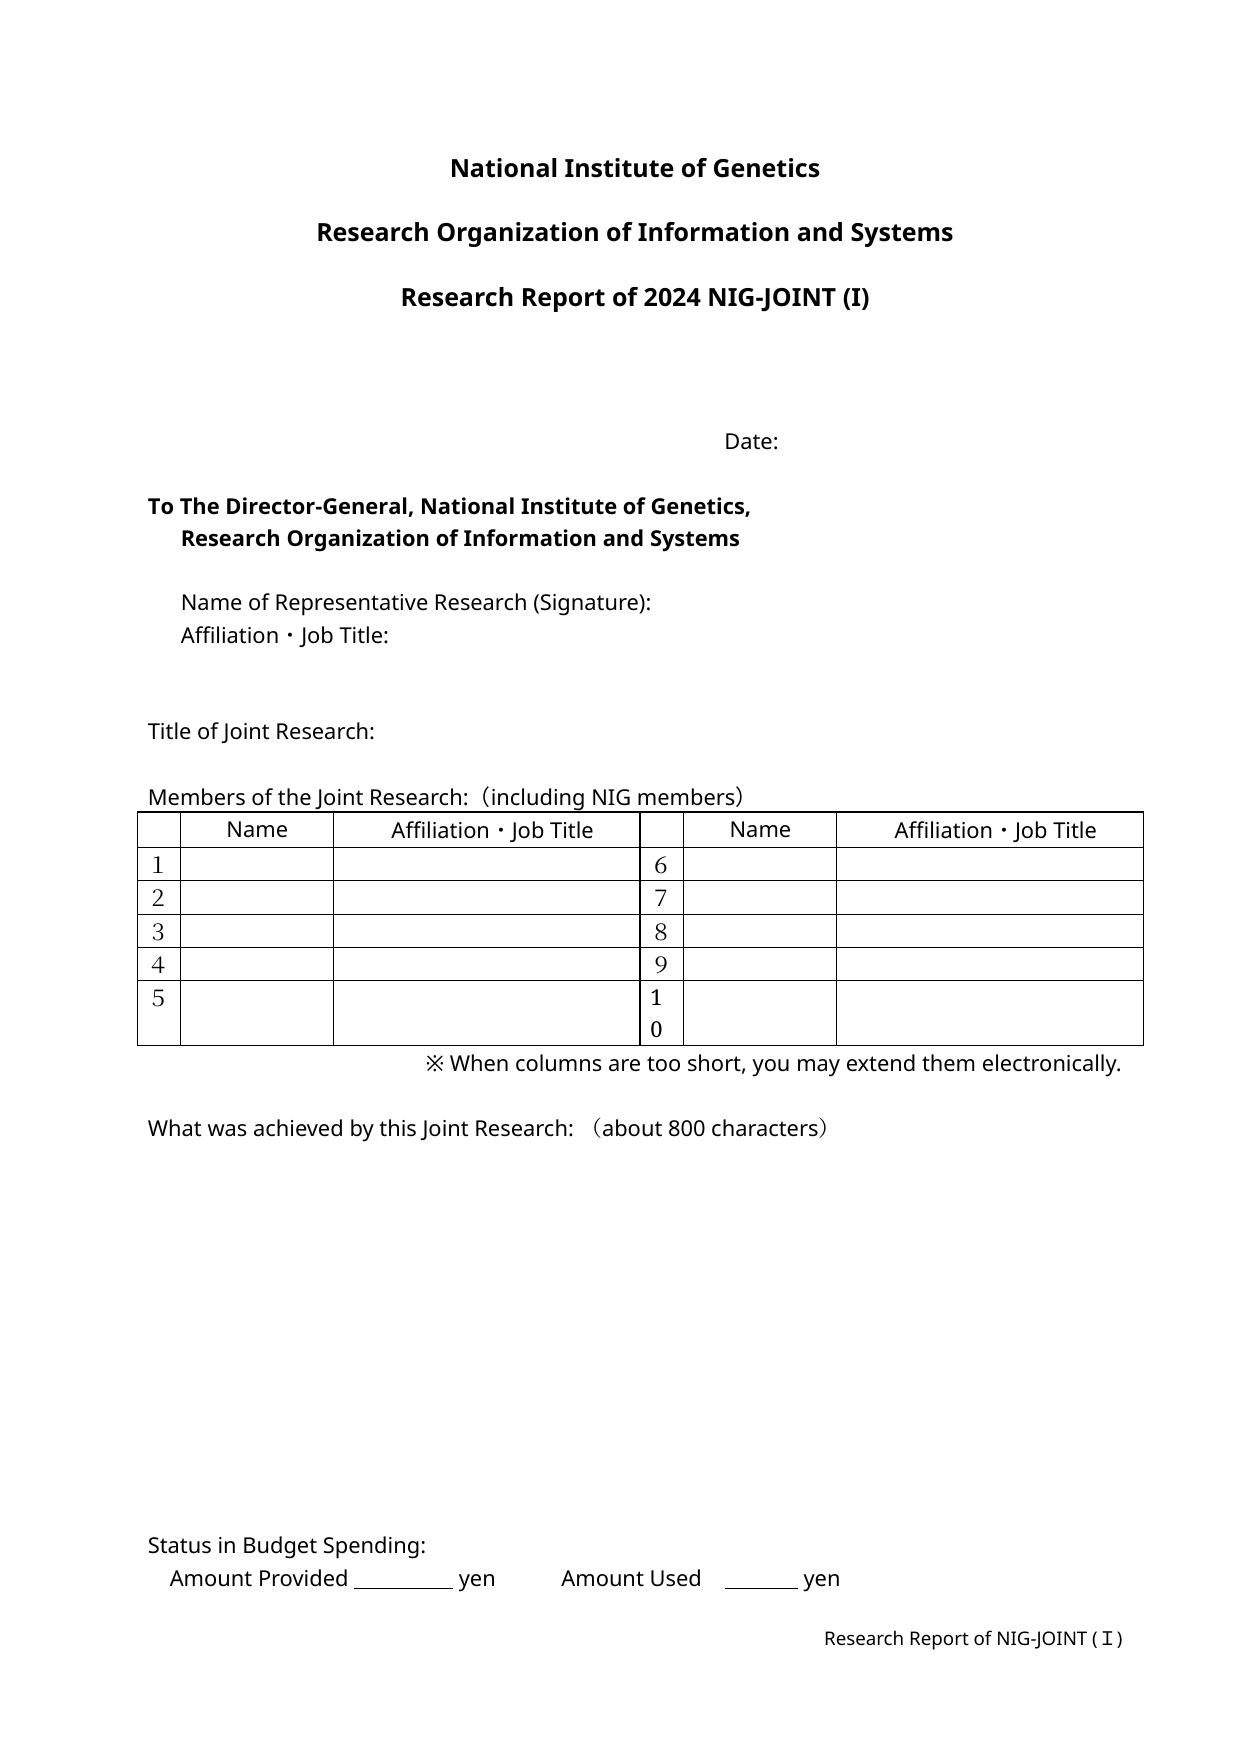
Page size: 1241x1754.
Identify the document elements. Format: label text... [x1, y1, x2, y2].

table_cell １ [138, 848, 180, 880]
table_cell 10 [641, 981, 683, 1045]
table_cell [181, 881, 333, 913]
table_cell [181, 915, 333, 947]
table_cell ７ [641, 881, 683, 913]
table_cell ９ [641, 948, 683, 980]
table_cell ５ [138, 981, 180, 1045]
table_header Affiliation・Job Title [334, 813, 639, 847]
table_cell [684, 848, 836, 880]
table_header Affiliation・Job Title [837, 813, 1143, 847]
table_cell [684, 981, 836, 1045]
text To The Director-General, National Institute of Genetics, [148, 489, 1122, 522]
text Name of Representative Research (Signature): [148, 586, 1122, 618]
text National Institute of Genetics [148, 136, 1122, 200]
text What was achieved by this Joint Research: （about 800 characters） [148, 1111, 1122, 1143]
table_cell ２ [138, 881, 180, 913]
text Research Organization of Information and Systems [148, 522, 1122, 554]
table_cell [334, 915, 639, 947]
table_cell [684, 881, 836, 913]
table_header Name [684, 813, 836, 847]
table_cell [837, 848, 1143, 880]
table_cell [837, 948, 1143, 980]
text Status in Budget Spending: [148, 1529, 1122, 1561]
table_cell ８ [641, 915, 683, 947]
table_header Name [181, 813, 333, 847]
text Amount Provided yen Amount Used yen [148, 1561, 1122, 1594]
table_header [641, 813, 683, 847]
text ※ When columns are too short, you may extend them electronically. [148, 1046, 1122, 1079]
text Title of Joint Research: [148, 715, 1122, 747]
table_cell [334, 881, 639, 913]
table_cell [334, 948, 639, 980]
text Date: [148, 425, 1122, 457]
table_cell ６ [641, 848, 683, 880]
table_cell [837, 915, 1143, 947]
text Research Organization of Information and Systems [148, 200, 1122, 264]
table_cell [334, 981, 639, 1045]
table_cell [181, 848, 333, 880]
table_cell [334, 848, 639, 880]
table_cell [181, 948, 333, 980]
table_cell [837, 881, 1143, 913]
table_cell [837, 981, 1143, 1045]
table_cell ４ [138, 948, 180, 980]
text Affiliation・Job Title: [148, 618, 1122, 651]
table_header [138, 813, 180, 847]
table_cell ３ [138, 915, 180, 947]
text Research Report of 2024 NIG-JOINT (I) [148, 264, 1122, 329]
text Members of the Joint Research:（including NIG members） [148, 779, 1122, 811]
table_cell [684, 915, 836, 947]
table_cell [684, 948, 836, 980]
table_cell [181, 981, 333, 1045]
